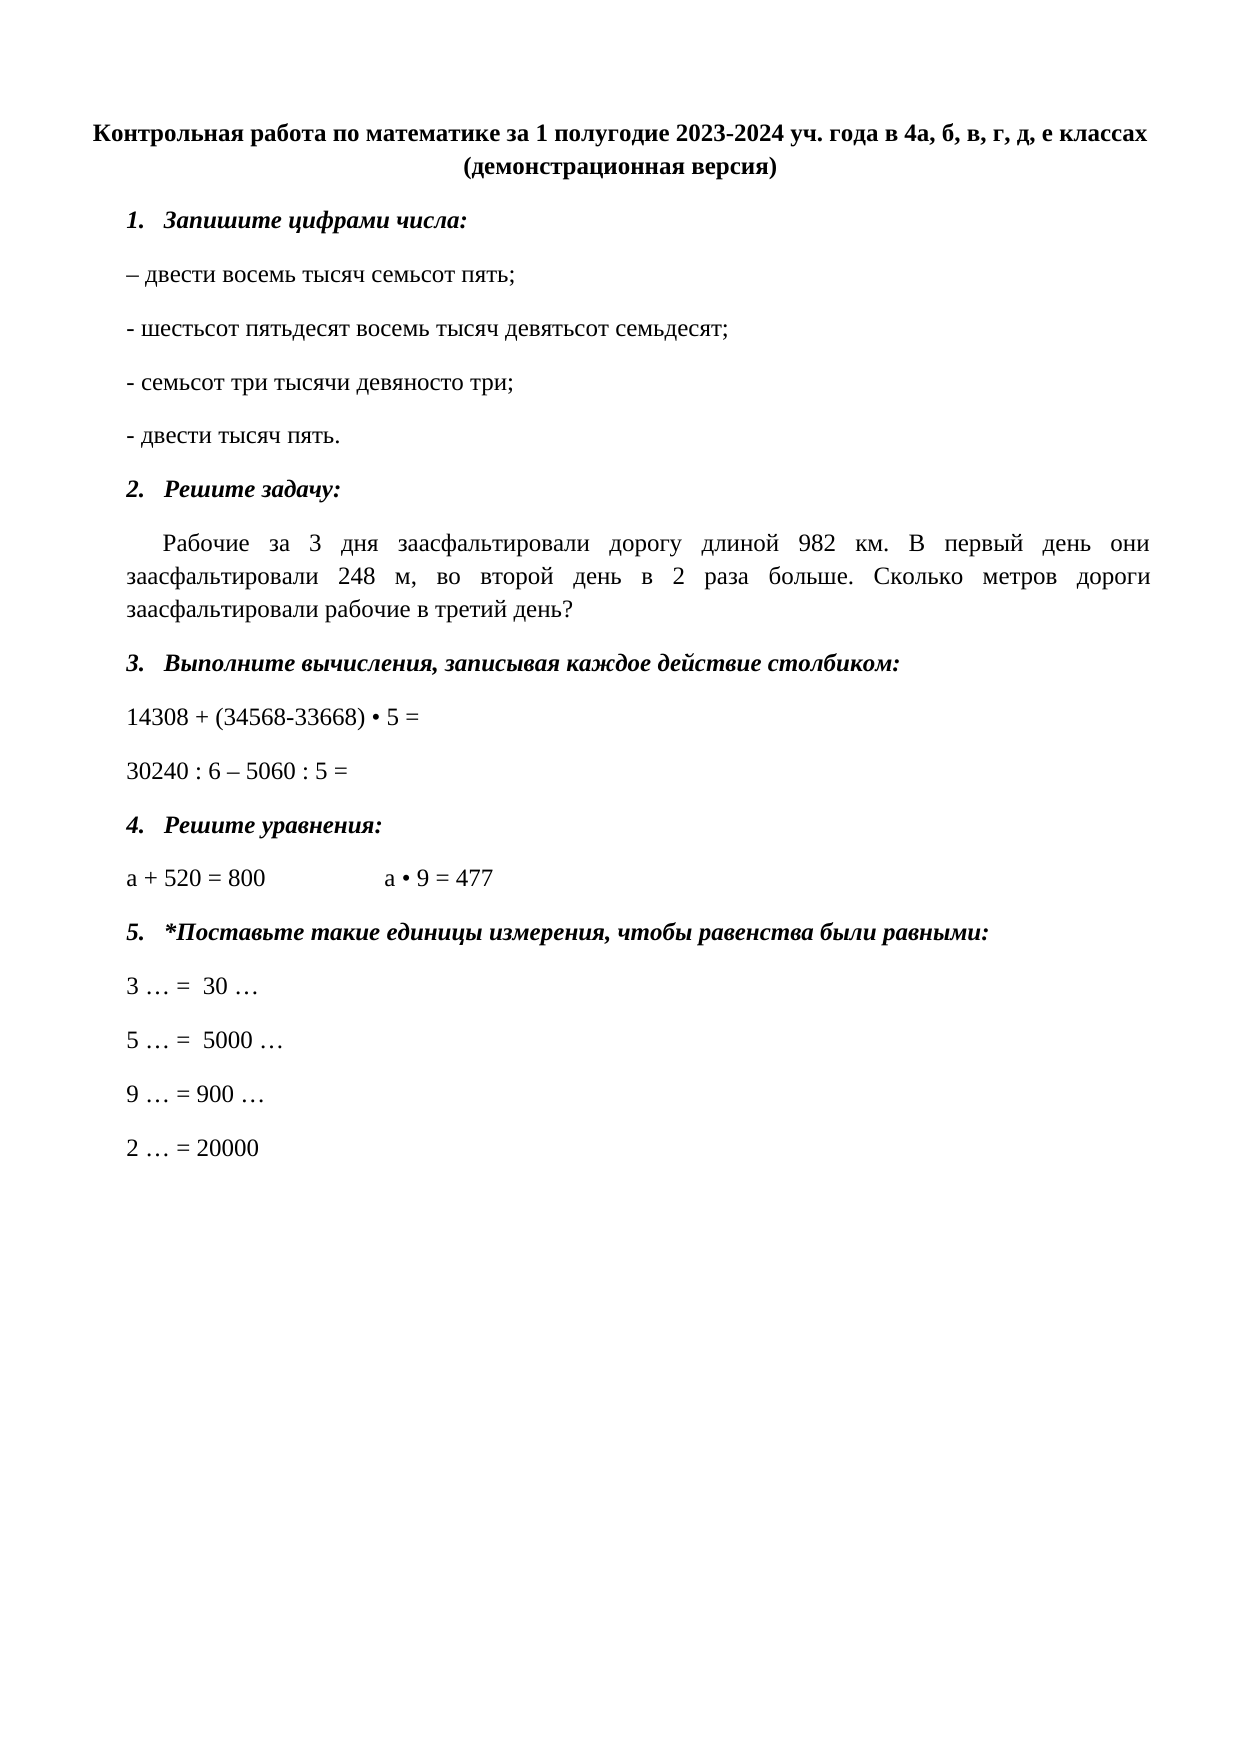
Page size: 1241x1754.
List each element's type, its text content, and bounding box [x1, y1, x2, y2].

list Выполните вычисления, записывая каждое действие столбиком: [126, 648, 1152, 677]
text - семьсот три тысячи девяносто три; [126, 367, 1152, 395]
text а + 520 = 800 а • 9 = 477 [126, 863, 1152, 892]
text 14308 + (34568-33668) • 5 = [126, 702, 1152, 731]
text - двести тысяч пять. [126, 421, 1152, 449]
text 9 … = 900 … [126, 1079, 583, 1108]
text 5 … = 5000 … [126, 1025, 583, 1054]
text - шестьсот пятьдесят восемь тысяч девятьсот семьдесят; [126, 313, 1152, 342]
text 30240 : 6 – 5060 : 5 = [126, 756, 1152, 784]
text 2 … = 20000 [126, 1133, 583, 1162]
list Решите уравнения: [126, 810, 1152, 838]
text Рабочие за 3 дня заасфальтировали дорогу длиной 982 км. В первый день они заасфальтировали 248 м, во второй день в 2 раза больше. Сколько метров дороги заасфальтировали рабочие в третий день? [126, 528, 1152, 623]
text – двести восемь тысяч семьсот пять; [126, 259, 1152, 288]
text 3 … = 30 … [126, 971, 583, 1000]
list Решите задачу: [126, 474, 1152, 503]
list *Поставьте такие единицы измерения, чтобы равенства были равными: [126, 917, 1152, 946]
list Запишите цифрами числа: [126, 205, 1152, 234]
text Контрольная работа по математике за 1 полугодие 2023-2024 уч. года в 4а, б, в, г, д, е классах (демонстрационная версия) [89, 118, 1152, 180]
